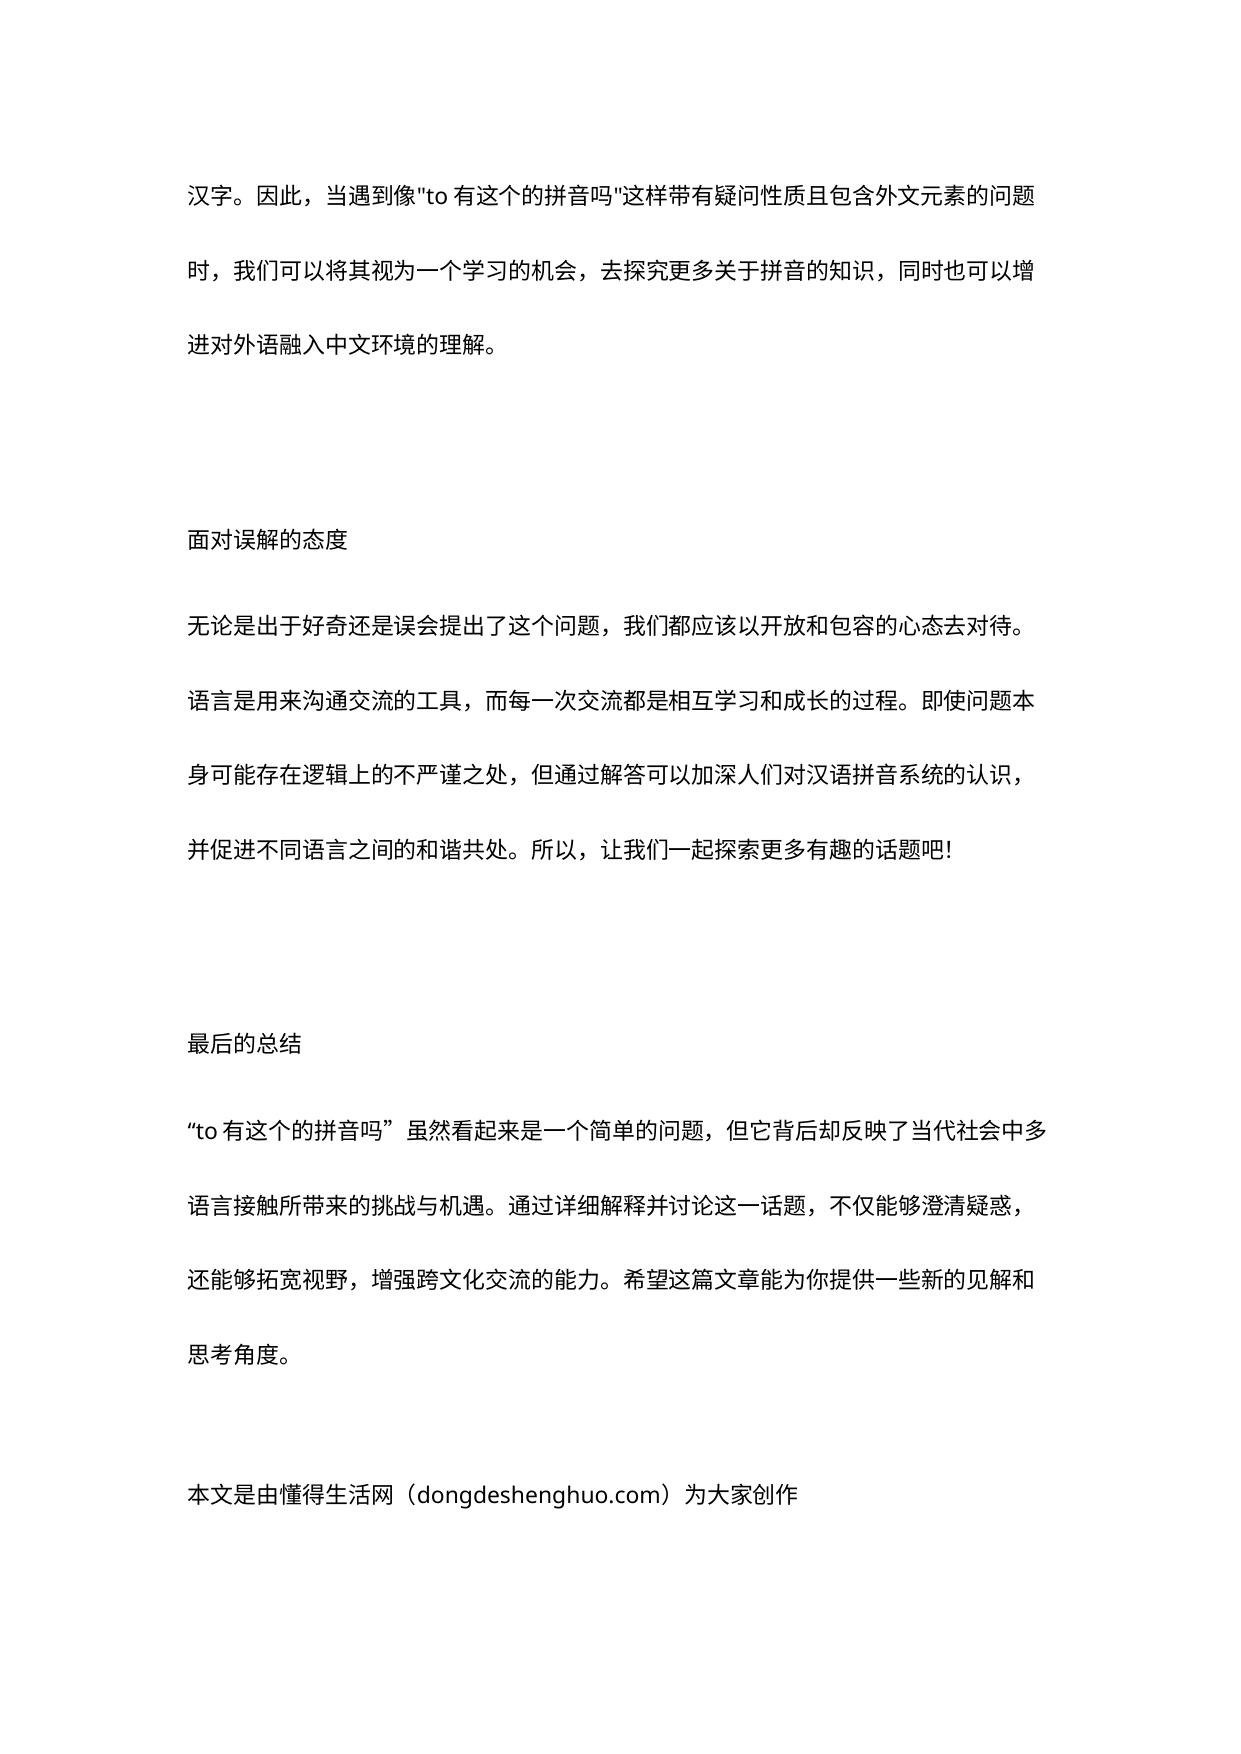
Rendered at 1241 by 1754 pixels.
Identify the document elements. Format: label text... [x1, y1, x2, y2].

text “to有这个的拼音吗”虽然看起来是一个简单的问题，但它背后却反映了当代社会中多语言接触所带来的挑战与机遇。通过详细解释并讨论这一话题，不仅能够澄清疑惑，还能够拓宽视野，增强跨文化交流的能力。希望这篇文章能为你提供一些新的见解和思考角度。 [187, 1097, 1053, 1386]
text 面对误解的态度 [187, 506, 1053, 571]
text 无论是出于好奇还是误会提出了这个问题，我们都应该以开放和包容的心态去对待。语言是用来沟通交流的工具，而每一次交流都是相互学习和成长的过程。即使问题本身可能存在逻辑上的不严谨之处，但通过解答可以加深人们对汉语拼音系统的认识，并促进不同语言之间的和谐共处。所以，让我们一起探索更多有趣的话题吧！ [187, 592, 1053, 881]
text 本文是由懂得生活网（dongdeshenghuo.com）为大家创作 [187, 1462, 1053, 1527]
text 最后的总结 [187, 1011, 1053, 1076]
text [187, 162, 1053, 376]
